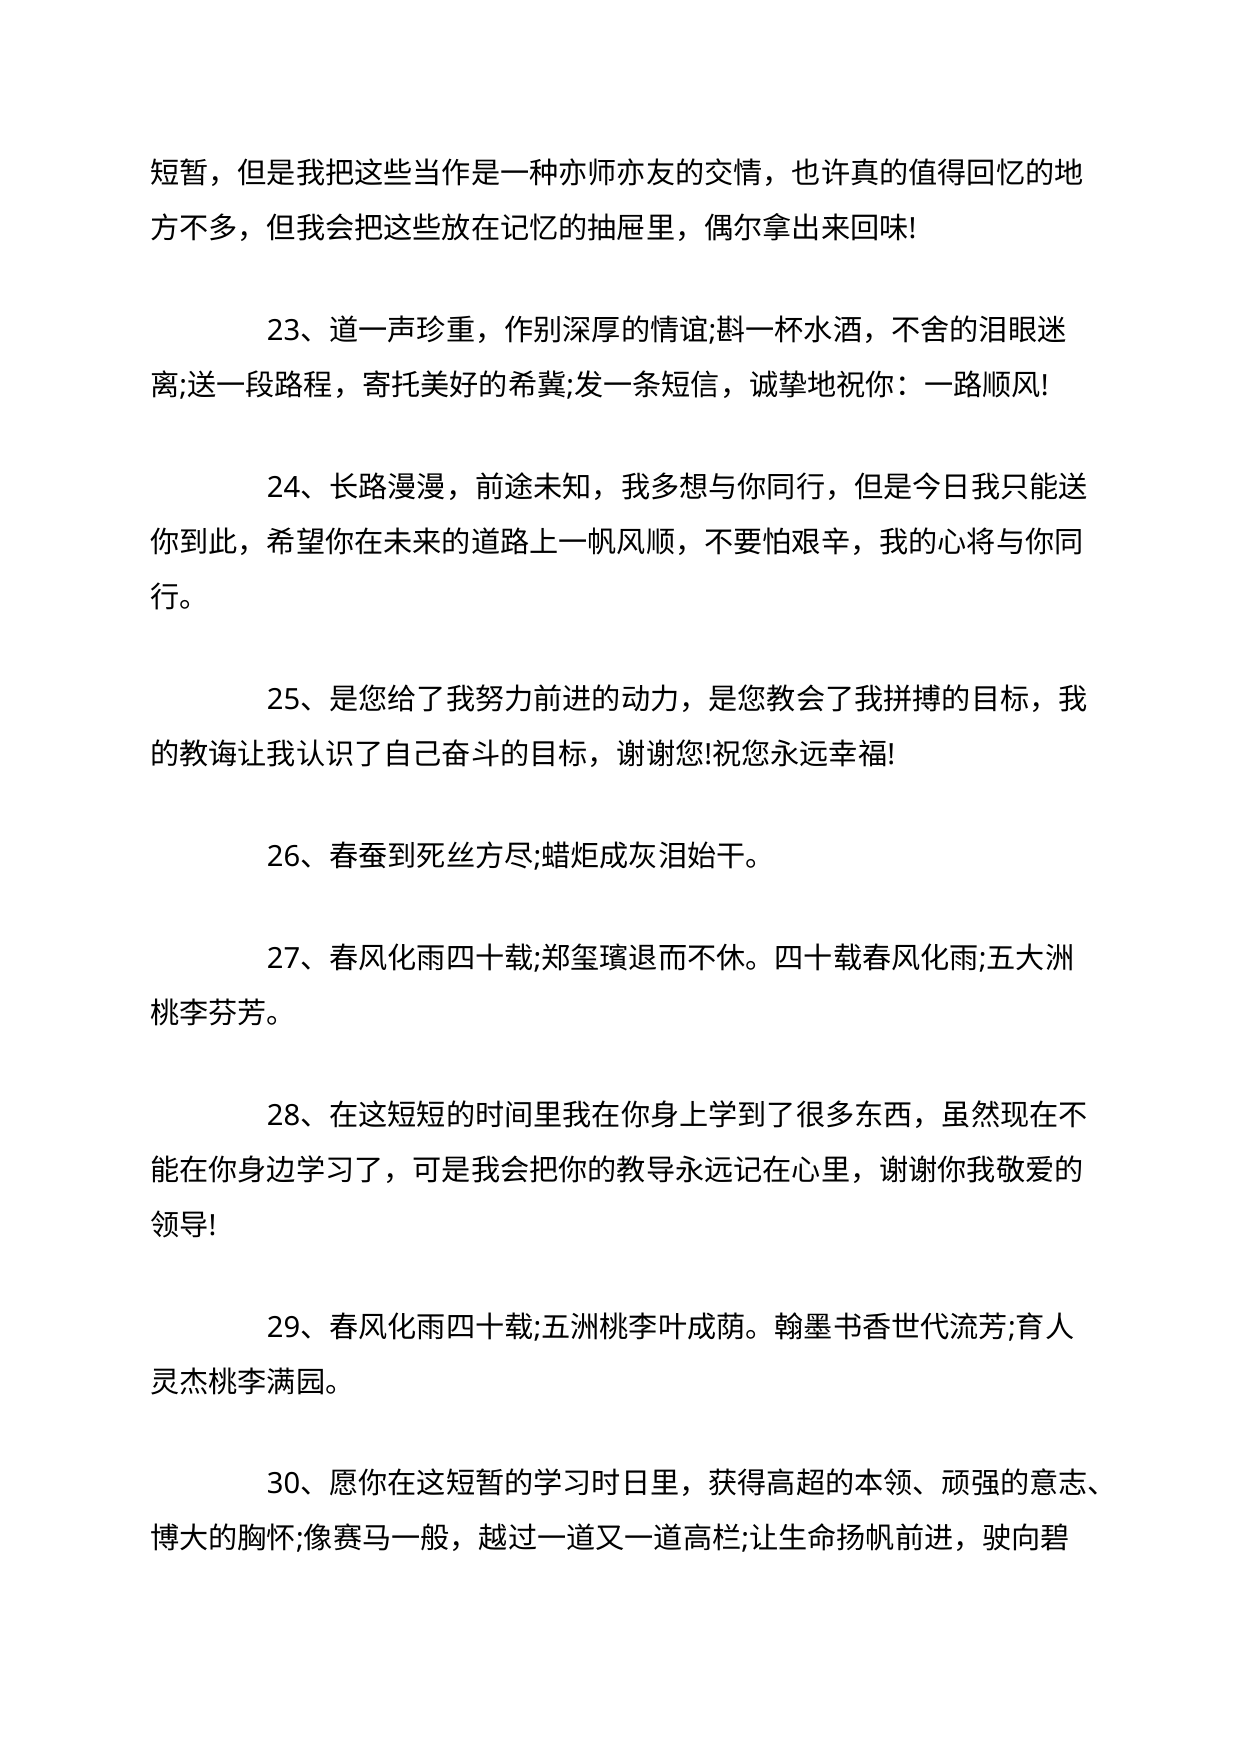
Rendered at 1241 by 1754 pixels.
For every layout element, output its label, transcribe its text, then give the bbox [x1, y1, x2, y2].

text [150, 150, 1090, 247]
text 24、长路漫漫，前途未知，我多想与你同行，但是今日我只能送你到此，希望你在未来的道路上一帆风顺，不要怕艰辛，我的心将与你同行。 [150, 464, 1090, 616]
text 27、春风化雨四十载;郑玺璸退而不休。四十载春风化雨;五大洲桃李芬芳。 [150, 934, 1090, 1032]
text 26、春蚕到死丝方尽;蜡炬成灰泪始干。 [150, 832, 1090, 875]
text 25、是您给了我努力前进的动力，是您教会了我拼搏的目标，我的教诲让我认识了自己奋斗的目标，谢谢您!祝您永远幸福! [150, 676, 1090, 773]
text 29、春风化雨四十载;五洲桃李叶成荫。翰墨书香世代流芳;育人灵杰桃李满园。 [150, 1303, 1090, 1400]
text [150, 1460, 1090, 1557]
text 28、在这短短的时间里我在你身上学到了很多东西，虽然现在不能在你身边学习了，可是我会把你的教导永远记在心里，谢谢你我敬爱的领导! [150, 1091, 1090, 1243]
text 23、道一声珍重，作别深厚的情谊;斟一杯水酒，不舍的泪眼迷离;送一段路程，寄托美好的希冀;发一条短信，诚挚地祝你：一路顺风! [150, 307, 1090, 404]
